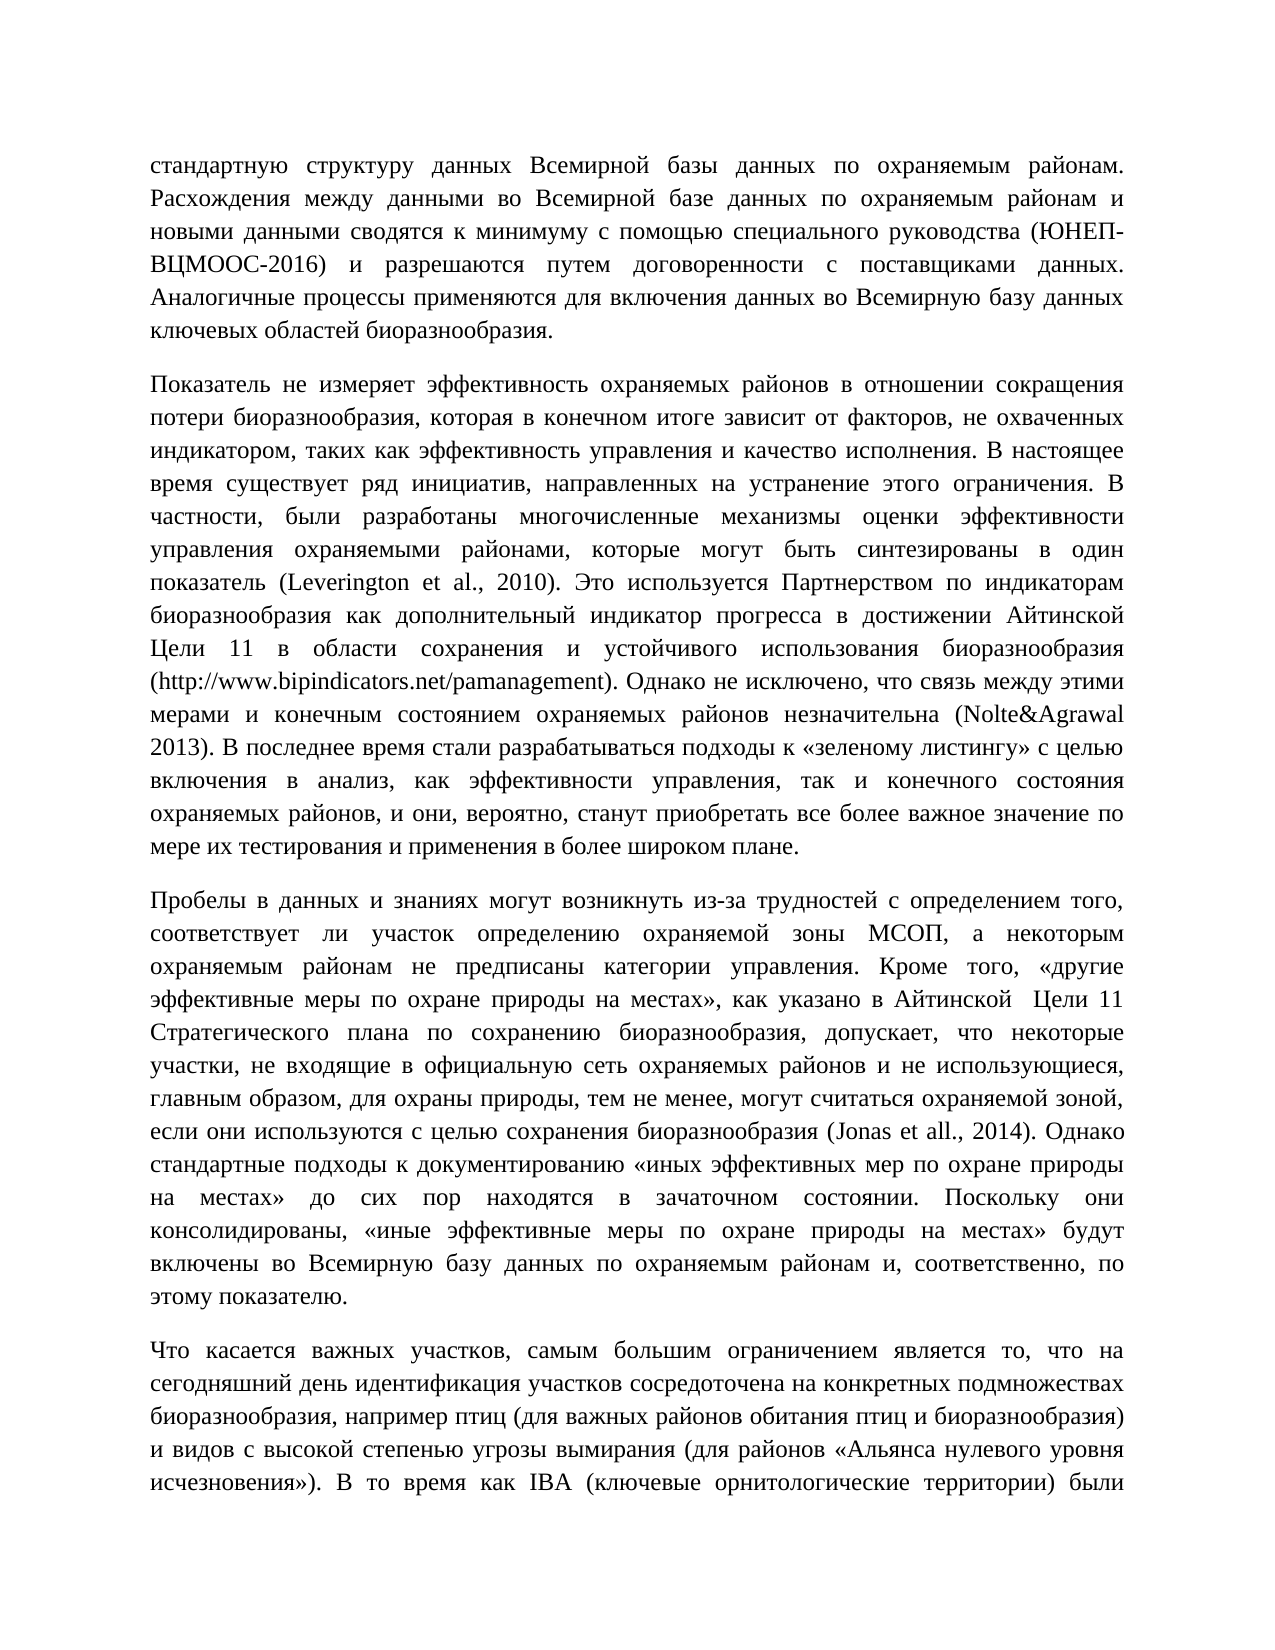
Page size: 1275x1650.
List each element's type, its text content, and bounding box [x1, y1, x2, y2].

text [150, 150, 1125, 344]
text Пробелы в данных и знаниях могут возникнуть из-за трудностей с определением того, соответствует ли участок определению охраняемой зоны МСОП, а некоторым охраняемым районам не предписаны категории управления. Кроме того, «другие эффективные меры по охране природы на местах», как указано в Айтинской Цели 11 Стратегического плана по сохранению биоразнообразия, допускает, что некоторые участки, не входящие в официальную сеть охраняемых районов и не использующиеся, главным образом, для охраны природы, тем не менее, могут считаться охраняемой зоной, если они используются с целью сохранения биоразнообразия (Jonas et all., 2014). Однако стандартные подходы к документированию «иных эффективных мер по охране природы на местах» до сих пор находятся в зачаточном состоянии. Поскольку они консолидированы, «иные эффективные меры по охране природы на местах» будут включены во Всемирную базу данных по охраняемым районам и, соответственно, по этому показателю. [150, 885, 1125, 1310]
text Показатель не измеряет эффективность охраняемых районов в отношении сокращения потери биоразнообразия, которая в конечном итоге зависит от факторов, не охваченных индикатором, таких как эффективность управления и качество исполнения. В настоящее время существует ряд инициатив, направленных на устранение этого ограничения. В частности, были разработаны многочисленные механизмы оценки эффективности управления охраняемыми районами, которые могут быть синтезированы в один показатель (Leverington et al., 2010). Это используется Партнерством по индикаторам биоразнообразия как дополнительный индикатор прогресса в достижении Айтинской Цели 11 в области сохранения и устойчивого использования биоразнообразия (http://www.bipindicators.net/pamanagement). Однако не исключено, что связь между этими мерами и конечным состоянием охраняемых районов незначительна (Nolte&Agrawal 2013). В последнее время стали разрабатываться подходы к «зеленому листингу» с целью включения в анализ, как эффективности управления, так и конечного состояния охраняемых районов, и они, вероятно, станут приобретать все более важное значение по мере их тестирования и применения в более широком плане. [150, 369, 1125, 860]
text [150, 1335, 1125, 1496]
